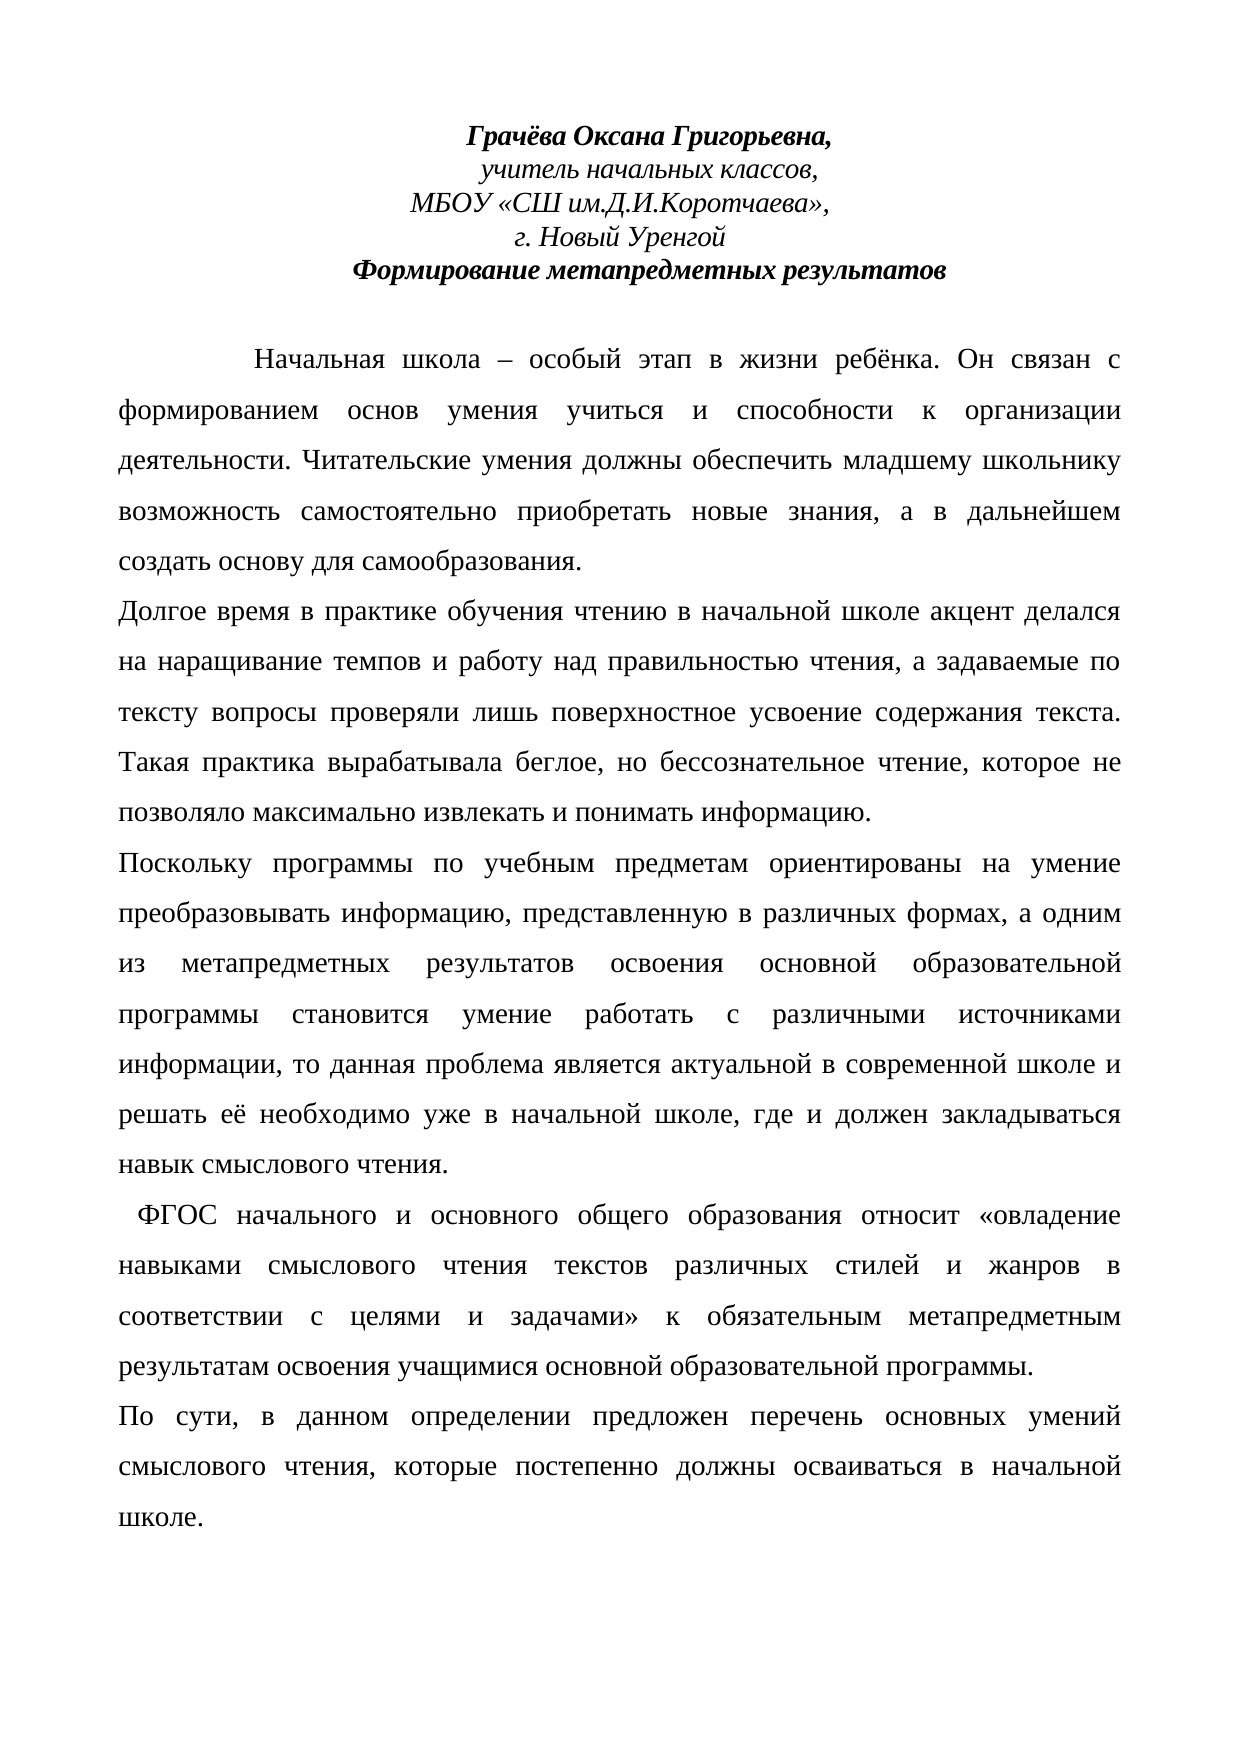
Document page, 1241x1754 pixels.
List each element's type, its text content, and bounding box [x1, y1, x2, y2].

text Поскольку программы по учебным предметам ориентированы на умение преобразовывать информацию, представленную в различных формах, а одним из метапредметных результатов освоения основной образовательной программы становится умение работать с различными источниками информации, то данная проблема является актуальной в современной школе и решать её необходимо уже в начальной школе, где и должен закладываться навык смыслового чтения. [118, 845, 1122, 1180]
text Начальная школа – особый этап в жизни ребёнка. Он связан с формированием основ умения учиться и способности к организации деятельности. Читательские умения должны обеспечить младшему школьнику возможность самостоятельно приобретать новые знания, а в дальнейшем создать основу для самообразования. [118, 342, 1122, 576]
text По сути, в данном определении предложен перечень основных умений смыслового чтения, которые постепенно должны осваиваться в начальной школе. [118, 1398, 1122, 1532]
text г. Новый Уренгой [118, 219, 1122, 252]
text учитель начальных классов, [118, 152, 1122, 185]
text ФГОС начального и основного общего образования относит «овладение навыками смыслового чтения текстов различных стилей и жанров в соответствии с целями и задачами» к обязательным метапредметным результатам освоения учащимися основной образовательной программы. [118, 1197, 1122, 1381]
text МБОУ «СШ им.Д.И.Коротчаева», [118, 185, 1122, 219]
text Грачёва Оксана Григорьевна, [118, 118, 1122, 152]
text Долгое время в практике обучения чтению в начальной школе акцент делался на наращивание темпов и работу над правильностью чтения, а задаваемые по тексту вопросы проверяли лишь поверхностное усвоение содержания текста. Такая практика вырабатывала беглое, но бессознательное чтение, которое не позволяло максимально извлекать и понимать информацию. [118, 593, 1122, 828]
text Формирование метапредметных результатов [118, 252, 1122, 286]
